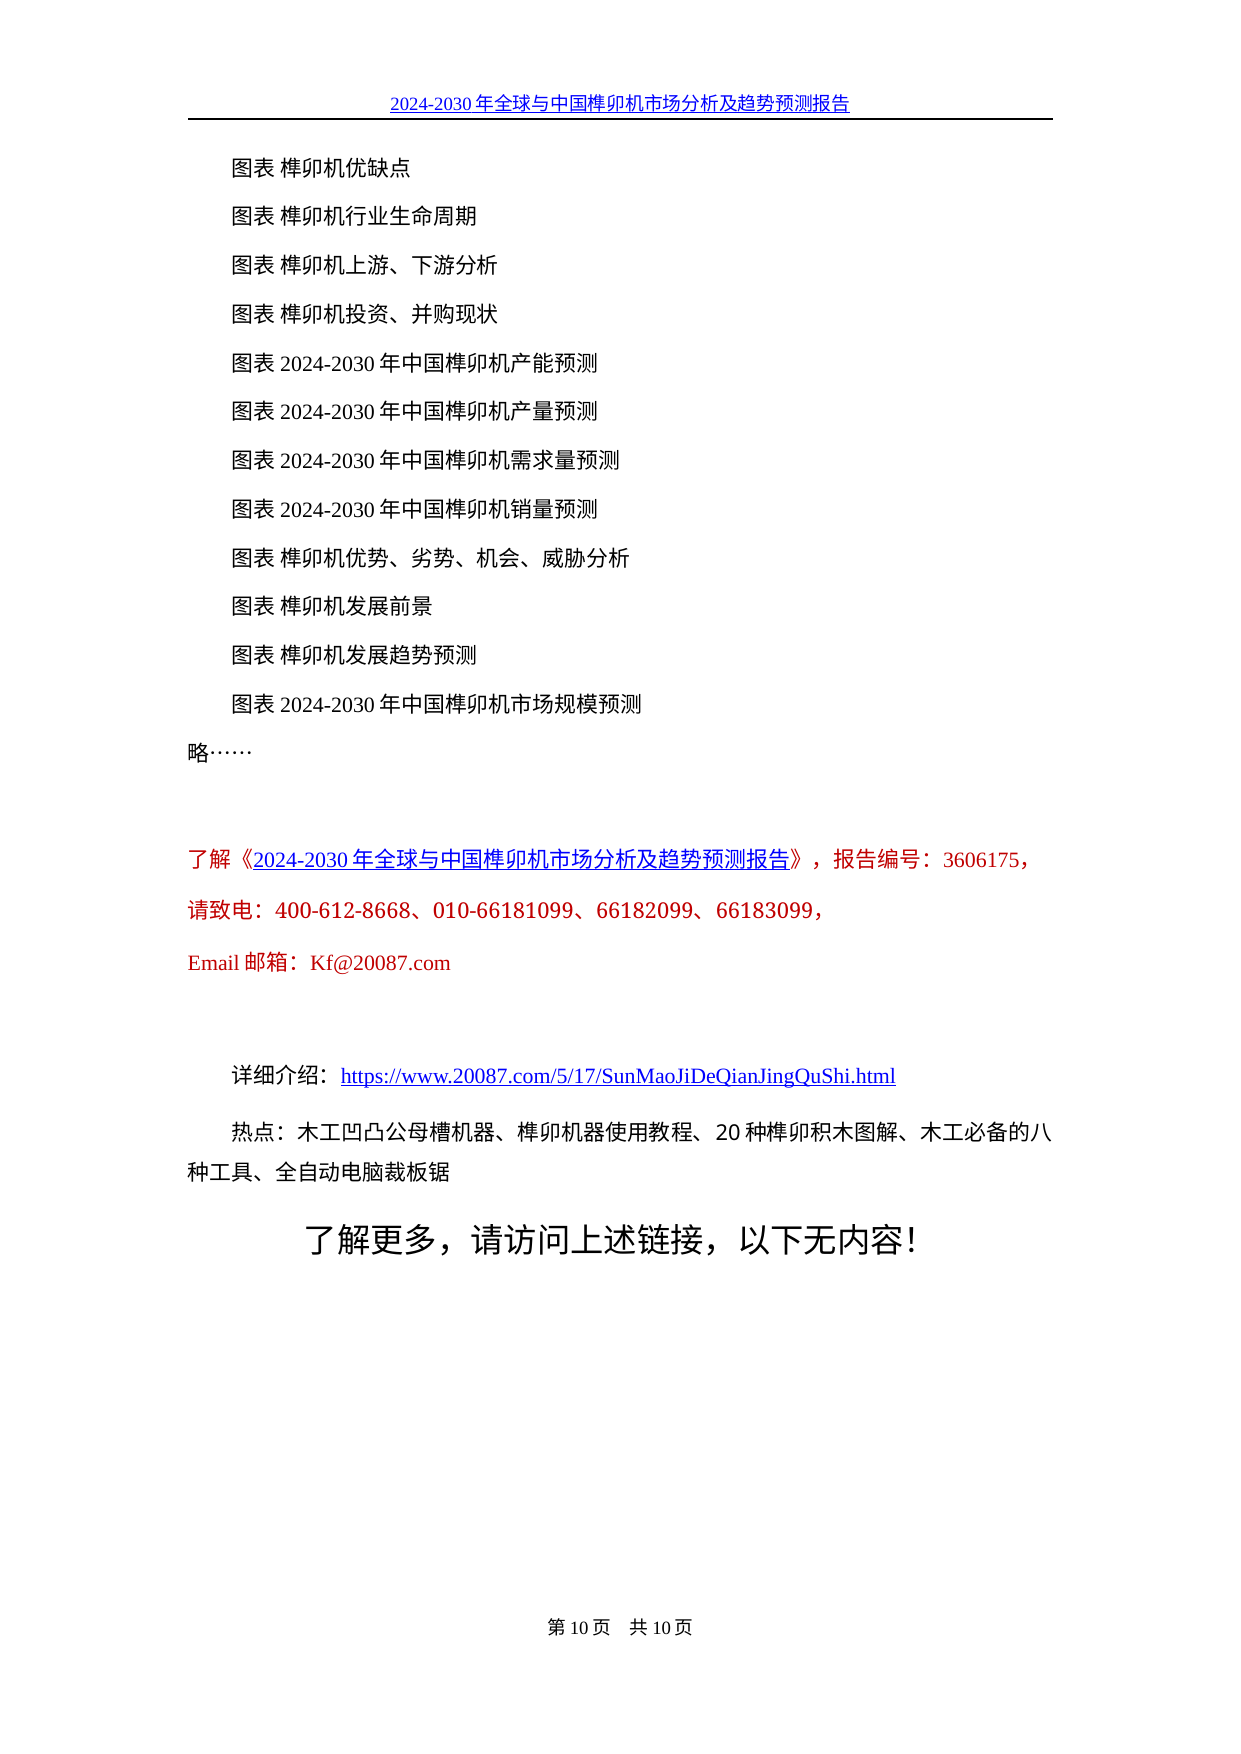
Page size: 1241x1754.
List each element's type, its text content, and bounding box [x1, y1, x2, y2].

text 了解《2024-2030年全球与中国榫卯机市场分析及趋势预测报告》，报告编号：3606175， [187, 842, 1053, 874]
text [187, 150, 1053, 768]
text 热点：木工凹凸公母槽机器、榫卯机器使用教程、20种榫卯积木图解、木工必备的八种工具、全自动电脑裁板锯 [187, 1114, 1053, 1187]
text 详细介绍：https://www.20087.com/5/17/SunMaoJiDeQianJingQuShi.html [187, 1058, 1053, 1090]
title 了解更多，请访问上述链接，以下无内容！ [187, 1205, 1053, 1270]
text Email邮箱：Kf@20087.com [187, 945, 1053, 977]
text 请致电：400-612-8668、010-66181099、66182099、66183099， [187, 893, 1053, 926]
